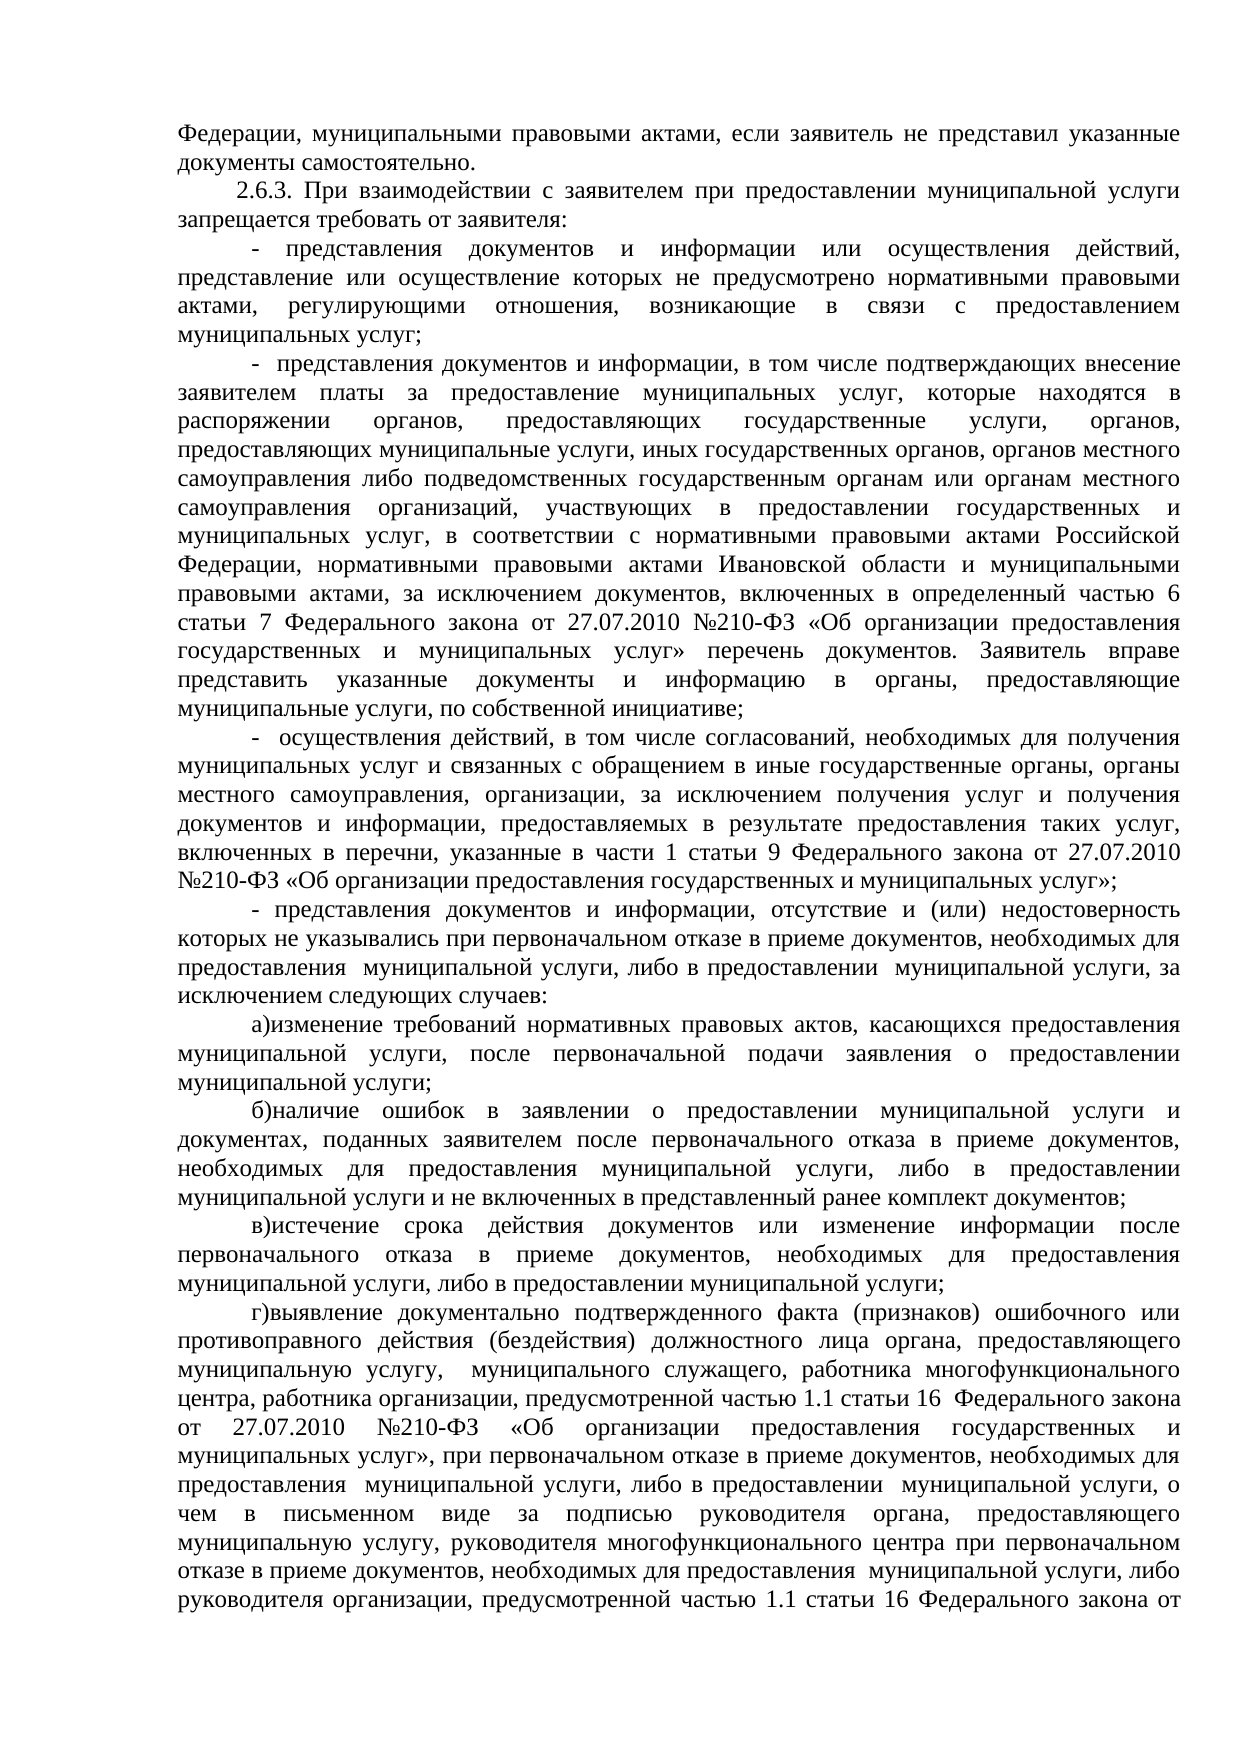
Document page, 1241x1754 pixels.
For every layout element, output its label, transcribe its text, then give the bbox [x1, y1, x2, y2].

text - представления документов и информации или осуществления действий, представление или осуществление которых не предусмотрено нормативными правовыми актами, регулирующими отношения, возникающие в связи с предоставлением муниципальных услуг; [177, 233, 1181, 348]
text - представления документов и информации, в том числе подтверждающих внесение заявителем платы за предоставление муниципальных услуг, которые находятся в распоряжении органов, предоставляющих государственные услуги, органов, предоставляющих муниципальные услуги, иных государственных органов, органов местного самоуправления либо подведомственных государственным органам или органам местного самоуправления организаций, участвующих в предоставлении государственных и муниципальных услуг, в соответствии с нормативными правовыми актами Российской Федерации, нормативными правовыми актами Ивановской области и муниципальными правовыми актами, за исключением документов, включенных в определенный частью 6 статьи 7 Федерального закона от 27.07.2010 №210-ФЗ «Об организации предоставления государственных и муниципальных услуг» перечень документов. Заявитель вправе представить указанные документы и информацию в органы, предоставляющие муниципальные услуги, по собственной инициативе; [177, 348, 1181, 722]
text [177, 118, 1181, 176]
text в)истечение срока действия документов или изменение информации после первоначального отказа в приеме документов, необходимых для предоставления муниципальной услуги, либо в предоставлении муниципальной услуги; [177, 1211, 1181, 1297]
text - осуществления действий, в том числе согласований, необходимых для получения муниципальных услуг и связанных с обращением в иные государственные органы, органы местного самоуправления, организации, за исключением получения услуг и получения документов и информации, предоставляемых в результате предоставления таких услуг, включенных в перечни, указанные в части 1 статьи 9 Федерального закона от 27.07.2010 №210-ФЗ «Об организации предоставления государственных и муниципальных услуг»; [177, 722, 1181, 894]
text 2.6.3. При взаимодействии с заявителем при предоставлении муниципальной услуги запрещается требовать от заявителя: [177, 176, 1181, 233]
text б)наличие ошибок в заявлении о предоставлении муниципальной услуги и документах, поданных заявителем после первоначального отказа в приеме документов, необходимых для предоставления муниципальной услуги, либо в предоставлении муниципальной услуги и не включенных в представленный ранее комплект документов; [177, 1096, 1181, 1211]
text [177, 1297, 1181, 1613]
text а)изменение требований нормативных правовых актов, касающихся предоставления муниципальной услуги, после первоначальной подачи заявления о предоставлении муниципальной услуги; [177, 1009, 1181, 1096]
text - представления документов и информации, отсутствие и (или) недостоверность которых не указывались при первоначальном отказе в приеме документов, необходимых для предоставления муниципальной услуги, либо в предоставлении муниципальной услуги, за исключением следующих случаев: [177, 894, 1181, 1009]
